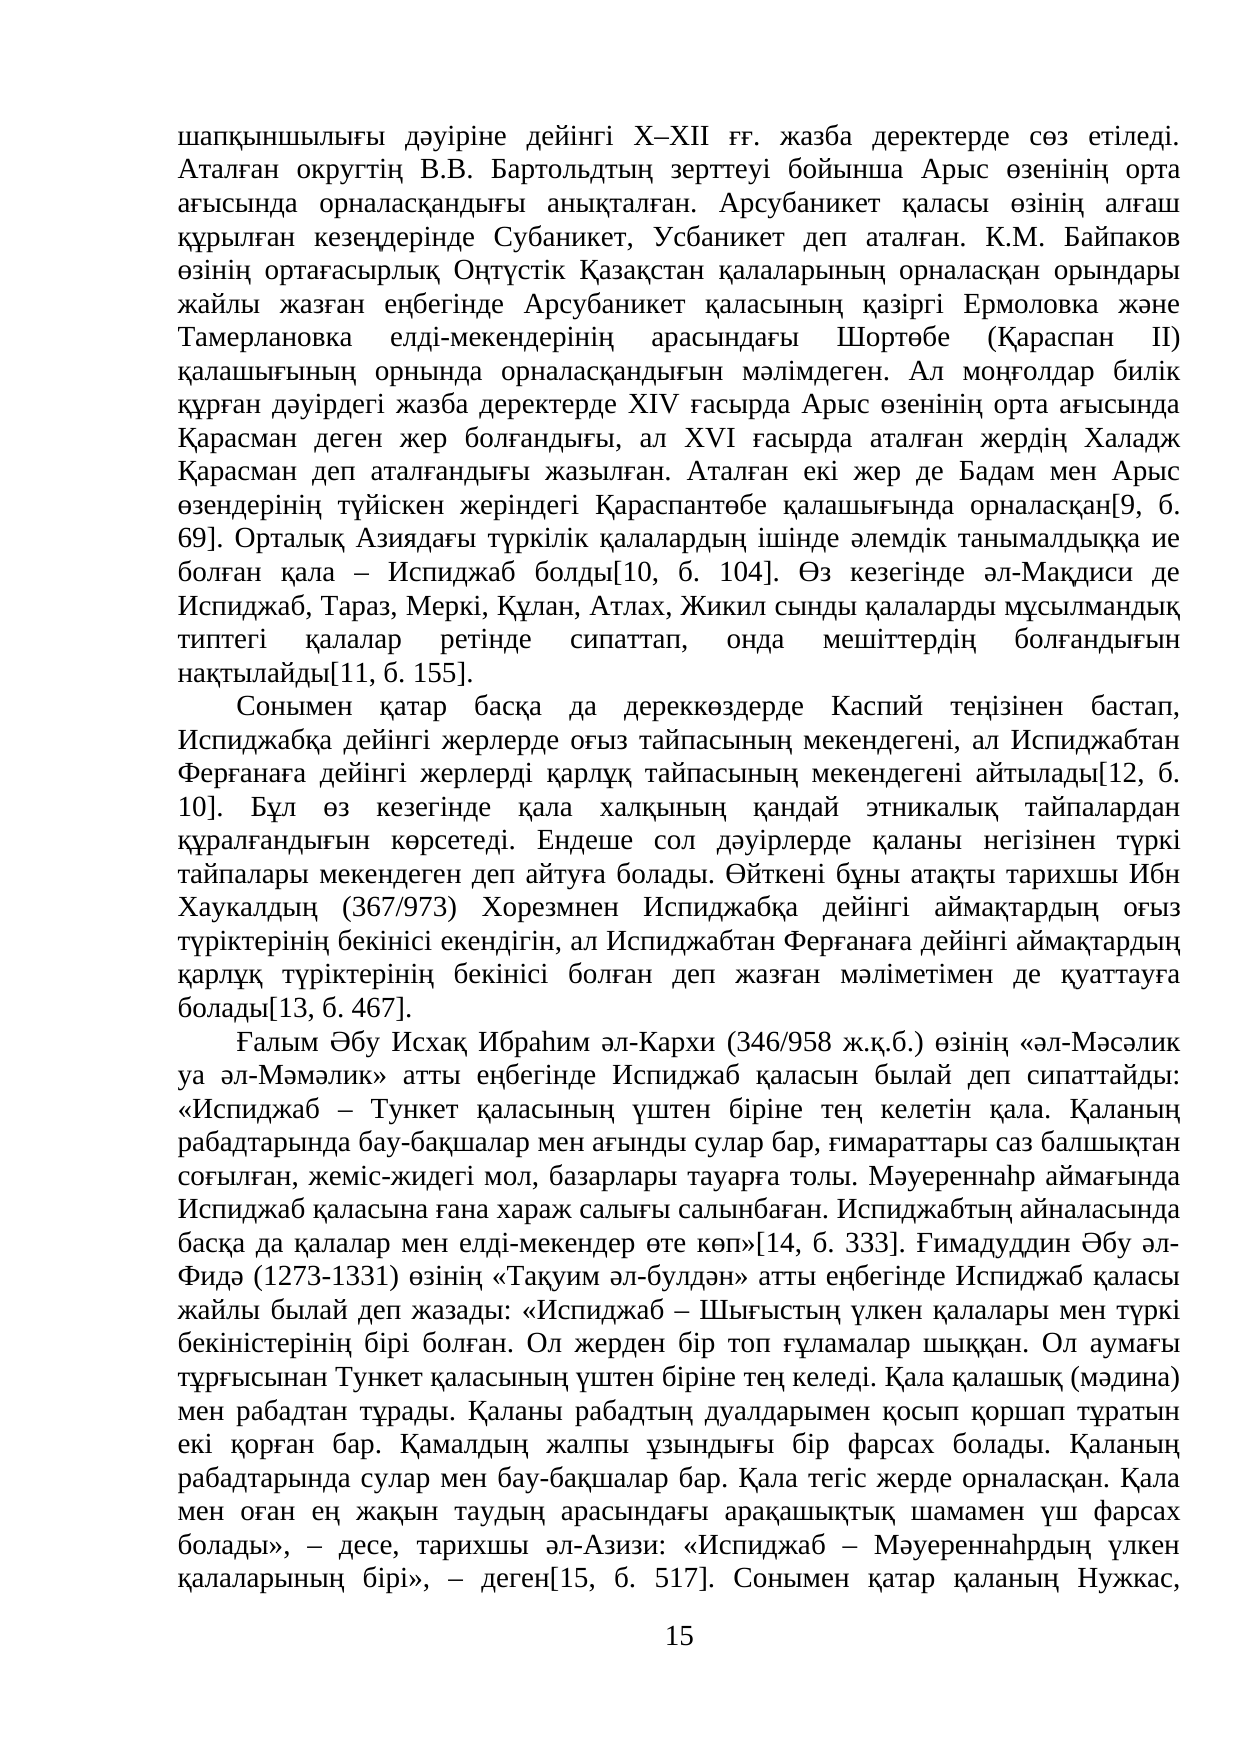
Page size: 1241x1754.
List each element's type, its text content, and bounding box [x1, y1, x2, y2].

text Сонымен қатар басқа да дереккөздерде Каспий теңізінен бастап, Испиджабқа дейінгі жерлерде оғыз тайпасының мекендегені, ал Испиджабтан Ферғанаға дейінгі жерлерді қарлұқ тайпасының мекендегені айтылады[12, б. 10]. Бұл өз кезегінде қала халқының қандай этникалық тайпалардан құралғандығын көрсетеді. Ендеше сол дәуірлерде қаланы негізінен түркі тайпалары мекендеген деп айтуға болады. Өйткені бұны атақты тарихшы Ибн Хаукалдың (367/973) Хорезмнен Испиджабқа дейінгі аймақтардың оғыз түріктерінің бекінісі екендігін, ал Испиджабтан Ферғанаға дейінгі аймақтардың қарлұқ түріктерінің бекінісі болған деп жазған мәліметімен де қуаттауға болады[13, б. 467]. [177, 688, 1181, 1024]
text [177, 118, 1181, 688]
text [177, 1024, 1181, 1594]
